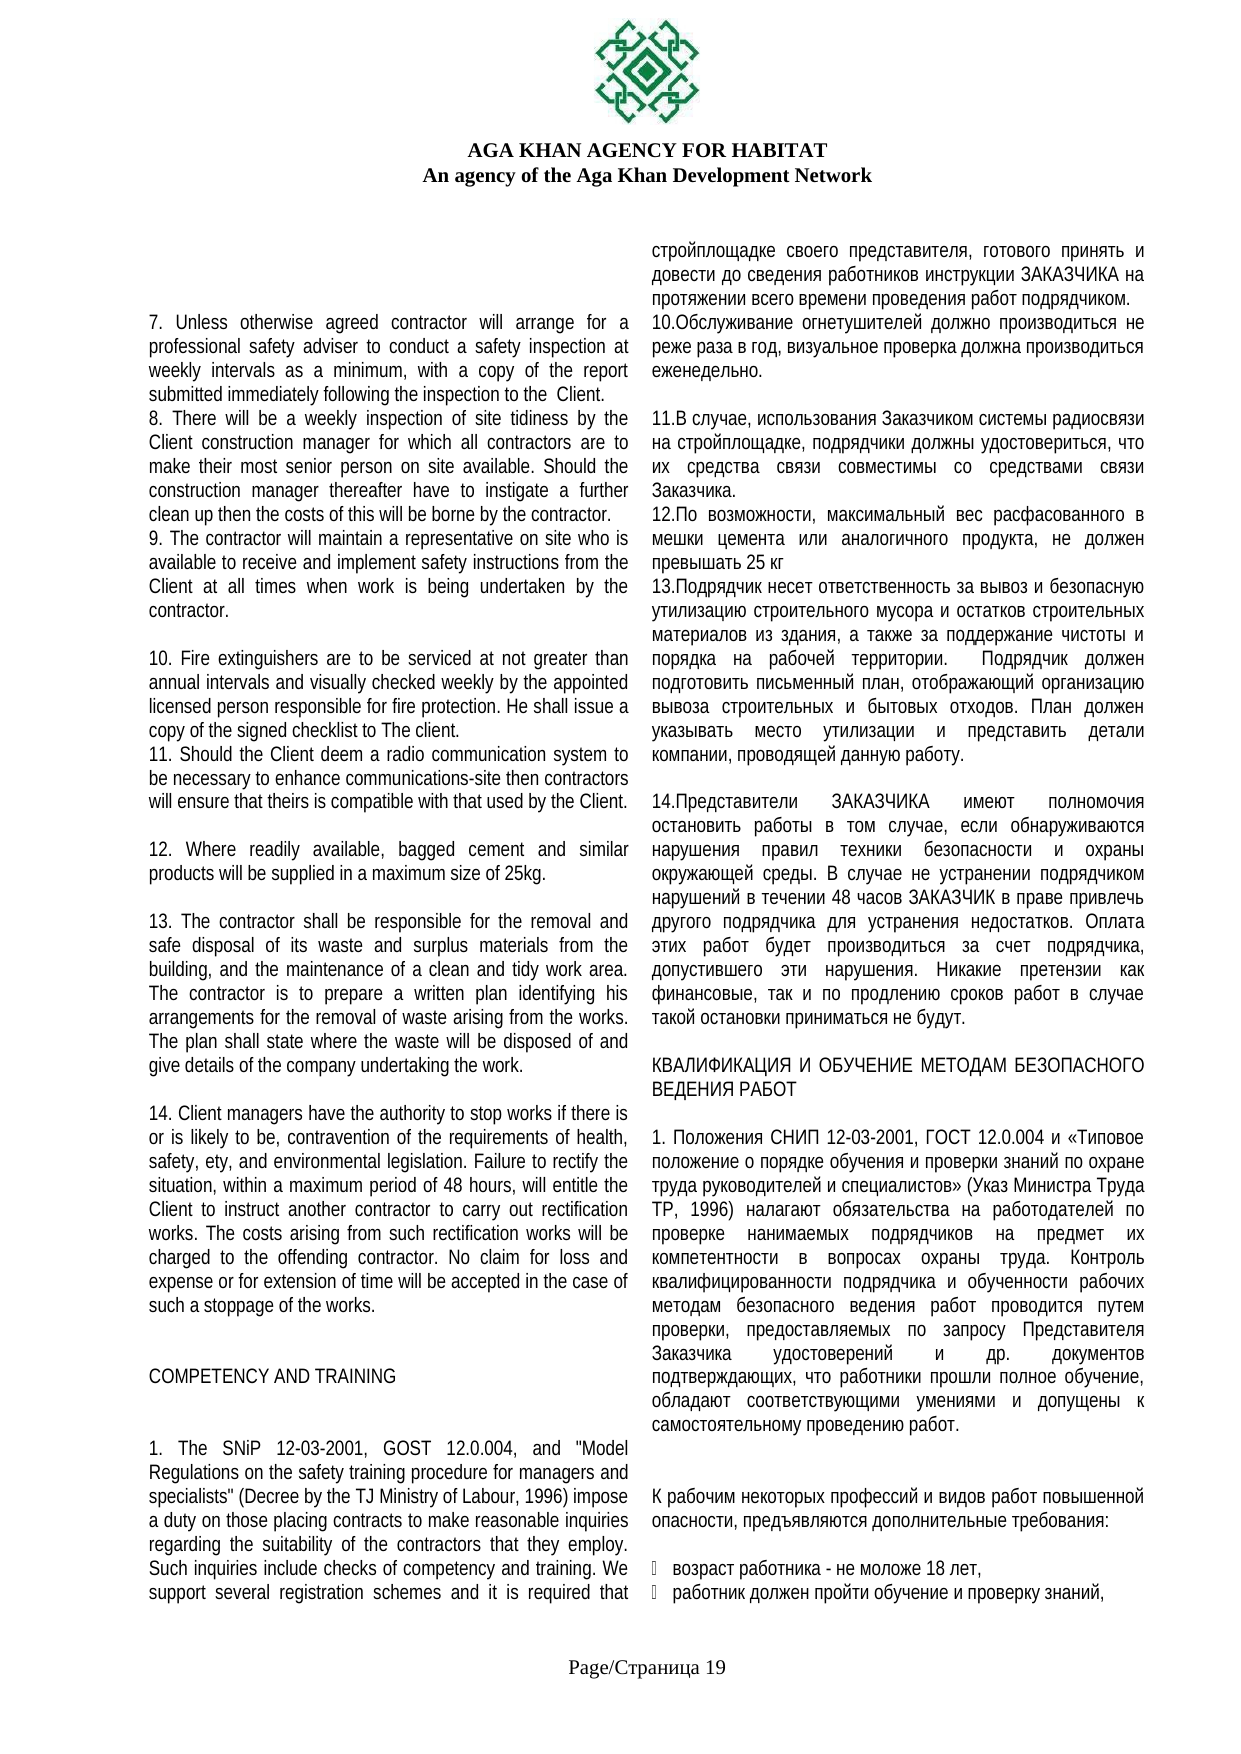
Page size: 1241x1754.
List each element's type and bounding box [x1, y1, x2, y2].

table_cell [640, 238, 1156, 1604]
picture [593, 18, 700, 125]
table_cell [138, 238, 640, 1604]
